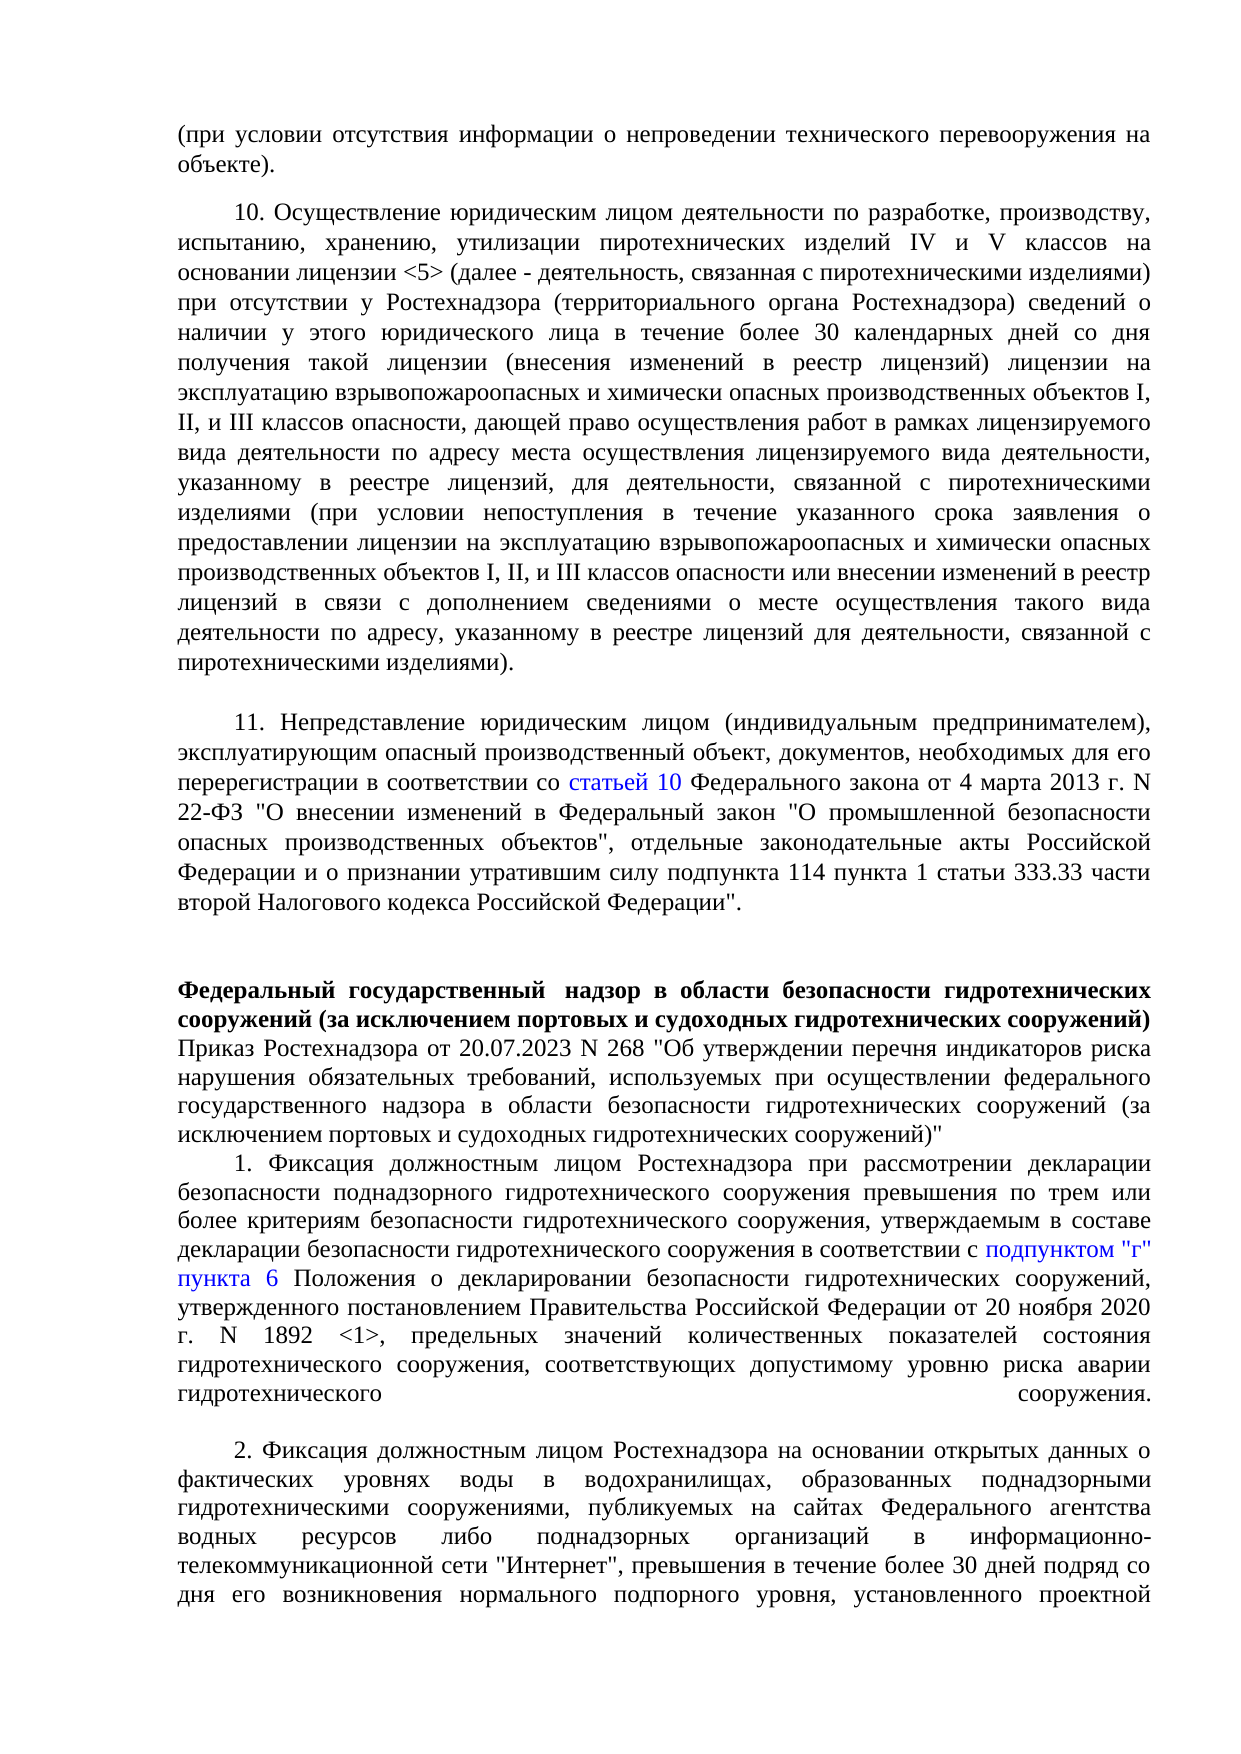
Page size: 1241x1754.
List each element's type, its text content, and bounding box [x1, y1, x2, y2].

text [177, 1435, 1152, 1607]
text Федеральный государственный надзор в области безопасности гидротехнических сооружений (за исключением портовых и судоходных гидротехнических сооружений) [177, 976, 1152, 1033]
text 10. Осуществление юридическим лицом деятельности по разработке, производству, испытанию, хранению, утилизации пиротехнических изделий IV и V классов на основании лицензии <5> (далее - деятельность, связанная с пиротехническими изделиями) при отсутствии у Ростехнадзора (территориального органа Ростехнадзора) сведений о наличии у этого юридического лица в течение более 30 календарных дней со дня получения такой лицензии (внесения изменений в реестр лицензий) лицензии на эксплуатацию взрывопожароопасных и химически опасных производственных объектов I, II, и III классов опасности, дающей право осуществления работ в рамках лицензируемого вида деятельности по адресу места осуществления лицензируемого вида деятельности, указанному в реестре лицензий, для деятельности, связанной с пиротехническими изделиями (при условии непоступления в течение указанного срока заявления о предоставлении лицензии на эксплуатацию взрывопожароопасных и химически опасных производственных объектов I, II, и III классов опасности или внесении изменений в реестр лицензий в связи с дополнением сведениями о месте осуществления такого вида деятельности по адресу, указанному в реестре лицензий для деятельности, связанной с пиротехническими изделиями). [177, 196, 1152, 676]
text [177, 118, 1152, 178]
text 11. Непредставление юридическим лицом (индивидуальным предпринимателем), эксплуатирующим опасный производственный объект, документов, необходимых для его перерегистрации в соответствии со статьей 10 Федерального закона от 4 марта 2013 г. N 22-ФЗ "О внесении изменений в Федеральный закон "О промышленной безопасности опасных производственных объектов", отдельные законодательные акты Российской Федерации и о признании утратившим силу подпункта 114 пункта 1 статьи 333.33 части второй Налогового кодекса Российской Федерации". [177, 706, 1152, 916]
text 1. Фиксация должностным лицом Ростехнадзора при рассмотрении декларации безопасности поднадзорного гидротехнического сооружения превышения по трем или более критериям безопасности гидротехнического сооружения, утверждаемым в составе декларации безопасности гидротехнического сооружения в соответствии с подпунктом "г" пункта 6 Положения о декларировании безопасности гидротехнических сооружений, утвержденного постановлением Правительства Российской Федерации от 20 ноября 2020 г. N 1892 <1>, предельных значений количественных показателей состояния гидротехнического сооружения, соответствующих допустимому уровню риска аварии гидротехнического сооружения. [177, 1148, 1152, 1435]
text Приказ Ростехнадзора от 20.07.2023 N 268 "Об утверждении перечня индикаторов риска нарушения обязательных требований, используемых при осуществлении федерального государственного надзора в области безопасности гидротехнических сооружений (за исключением портовых и судоходных гидротехнических сооружений)" [177, 1033, 1152, 1148]
